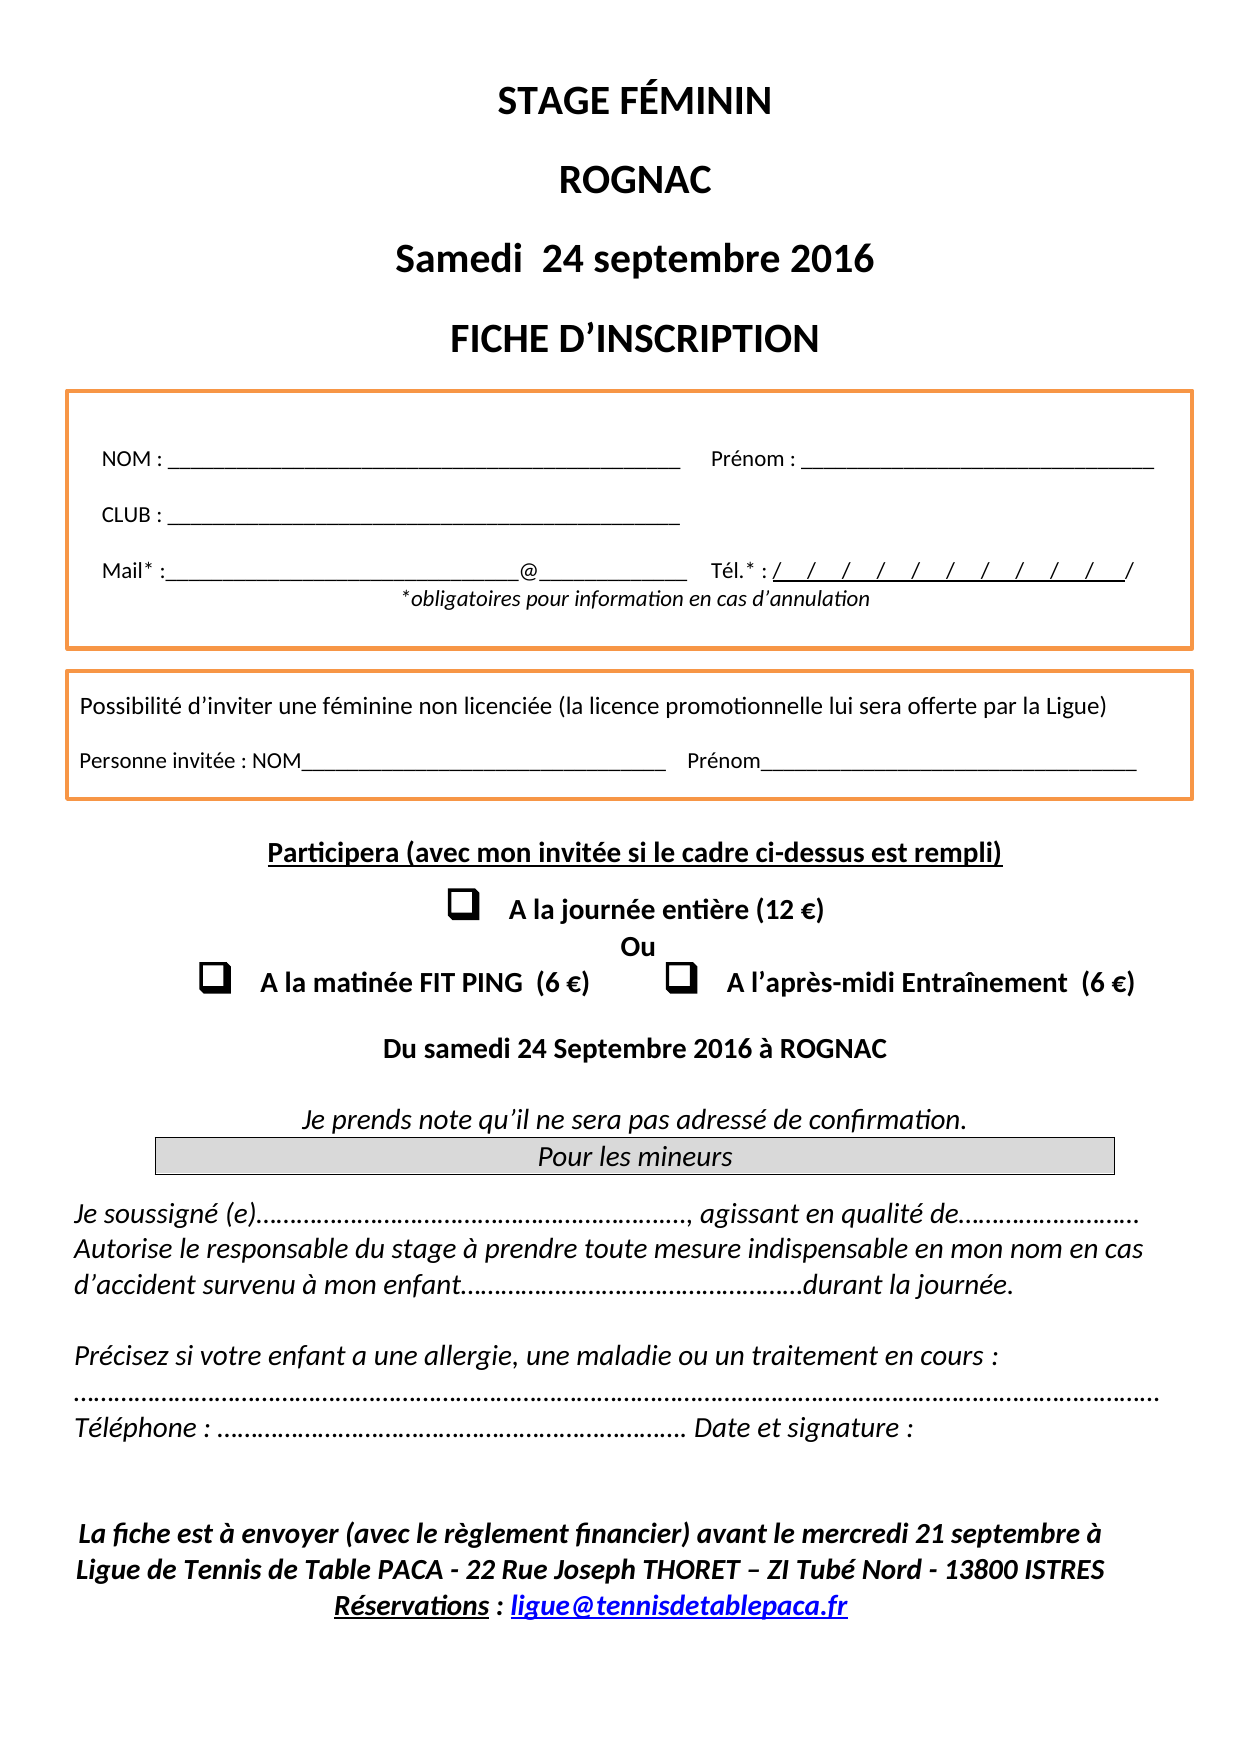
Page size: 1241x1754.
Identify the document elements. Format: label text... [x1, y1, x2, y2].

text Téléphone : ……………………………………………………………. Date et signature : [74, 1409, 1196, 1444]
text Autorise le responsable du stage à prendre toute mesure indispensable en mon nom en cas d’accident survenu à mon enfant……………………………………………durant la journée. [74, 1231, 1196, 1302]
text *obligatoires pour information en cas d’annulation [74, 584, 1196, 612]
text ……………………………………………………………………………………………………………………………………………… [74, 1373, 1196, 1409]
text A la journée entière (12 €) [74, 891, 1196, 928]
text Possibilité d’inviter une féminine non licenciée (la licence promotionnelle lui sera offerte par la Ligue) [74, 690, 1196, 721]
text Réservations : ligue@tennisdetablepaca.fr [0, 1587, 1196, 1622]
text Participera (avec mon invitée si le cadre ci-dessus est rempli) [74, 834, 1196, 870]
table_header Prénom : _______________________________ [700, 444, 1176, 528]
text ROGNAC [74, 153, 1196, 204]
table_cell Tél.* : / / / / / / / / / / / [700, 528, 1179, 584]
text Je prends note qu’il ne sera pas adressé de confirmation. [74, 1101, 1196, 1137]
text Précisez si votre enfant a une allergie, une maladie ou un traitement en cours : [74, 1337, 1196, 1373]
text FICHE D’INSCRIPTION [74, 312, 1196, 362]
table_header NOM : _____________________________________________ CLUB : _____________________________________________ [90, 444, 699, 528]
text La fiche est à envoyer (avec le règlement financier) avant le mercredi 21 septembre à [0, 1516, 1196, 1551]
text A la matinée FIT PING (6 €) A l’après-midi Entraînement (6 €) [74, 964, 1196, 1002]
table_header Pour les mineurs [156, 1138, 1114, 1173]
text Ou [74, 928, 1196, 964]
text Ligue de Tennis de Table PACA - 22 Rue Joseph THORET – ZI Tubé Nord - 13800 ISTRES [0, 1551, 1196, 1587]
text STAGE FÉMININ [74, 74, 1196, 125]
text Du samedi 24 Septembre 2016 à ROGNAC [74, 1030, 1196, 1066]
table_cell Mail* :_______________________________@_____________ [90, 528, 699, 584]
text Je soussigné (e)…………………………………………………….…, agissant en qualité de……………………… [74, 1195, 1196, 1231]
text Personne invitée : NOM________________________________ Prénom_________________________________ [74, 746, 1196, 774]
text Samedi 24 septembre 2016 [74, 232, 1196, 283]
